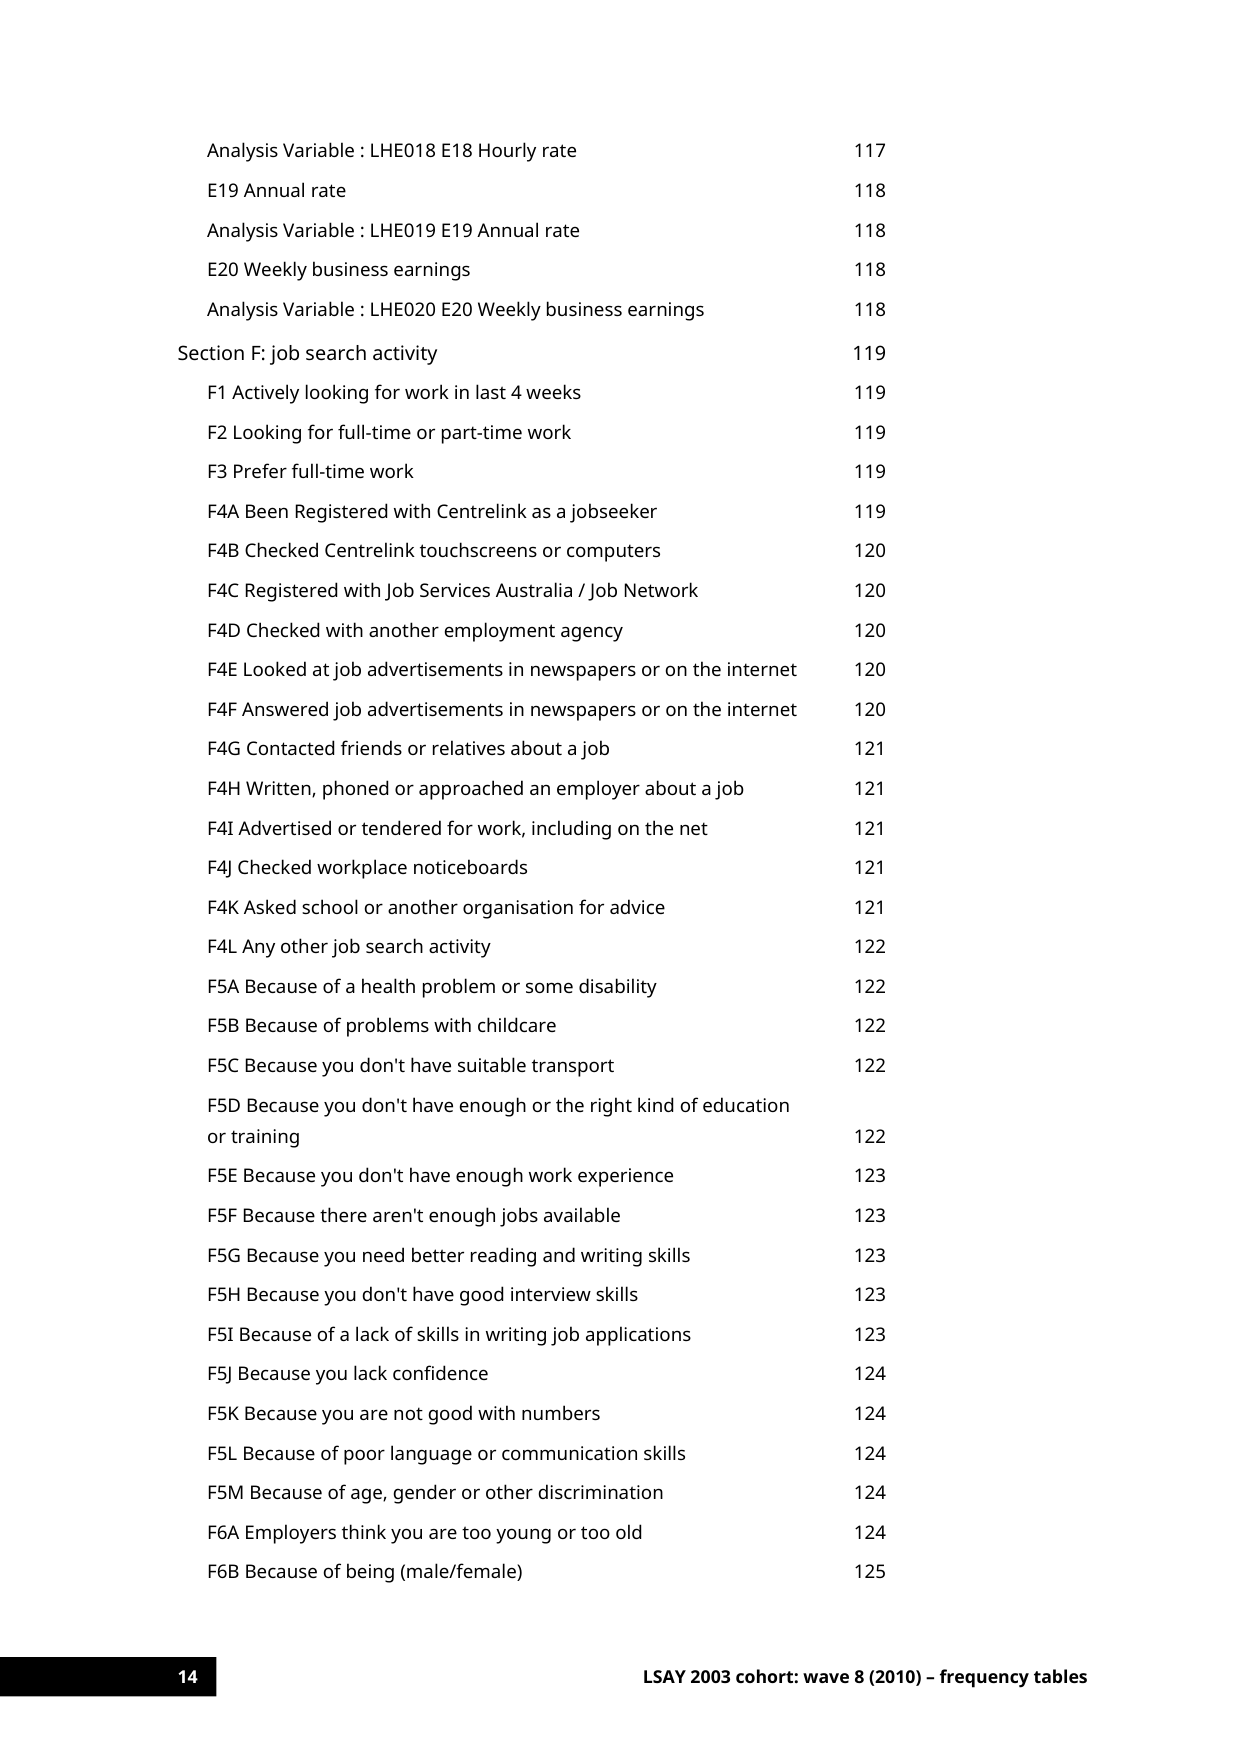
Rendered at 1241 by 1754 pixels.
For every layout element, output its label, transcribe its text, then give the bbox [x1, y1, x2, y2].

text F5L Because of poor language or communication skills 124 [207, 1435, 1092, 1466]
text F4C Registered with Job Services Australia / Job Network 120 [207, 572, 1092, 604]
text Analysis Variable : LHE019 E19 Annual rate 118 [207, 212, 1092, 243]
text F5E Because you don't have enough work experience 123 [207, 1158, 1092, 1189]
text F5C Because you don't have suitable transport 122 [207, 1047, 1092, 1079]
text F4G Contacted friends or relatives about a job 121 [207, 731, 1092, 762]
text F4F Answered job advertisements in newspapers or on the internet 120 [207, 691, 1092, 722]
text F5K Because you are not good with numbers 124 [207, 1395, 1092, 1427]
text Analysis Variable : LHE018 E18 Hourly rate 117 [207, 133, 1092, 164]
text F6A Employers think you are too young or too old 124 [207, 1514, 1092, 1545]
text F4J Checked workplace noticeboards 121 [207, 849, 1092, 881]
text F5J Because you lack confidence 124 [207, 1356, 1092, 1387]
text F3 Prefer full-time work 119 [207, 454, 1092, 485]
text F5G Because you need better reading and writing skills 123 [207, 1237, 1092, 1268]
text F4I Advertised or tendered for work, including on the net 121 [207, 810, 1092, 841]
text F4D Checked with another employment agency 120 [207, 612, 1092, 643]
text F4L Any other job search activity 122 [207, 929, 1092, 960]
text F4K Asked school or another organisation for advice 121 [207, 889, 1092, 920]
text F4H Written, phoned or approached an employer about a job 121 [207, 770, 1092, 802]
text F4E Looked at job advertisements in newspapers or on the internet 120 [207, 652, 1092, 683]
text F6B Because of being (male/female) 125 [207, 1554, 1092, 1585]
text E20 Weekly business earnings 118 [207, 252, 1092, 283]
text F5I Because of a lack of skills in writing job applications 123 [207, 1316, 1092, 1347]
text F5H Because you don't have good interview skills 123 [207, 1277, 1092, 1308]
text F1 Actively looking for work in last 4 weeks 119 [207, 374, 1092, 406]
text F2 Looking for full-time or part-time work 119 [207, 414, 1092, 445]
text F4A Been Registered with Centrelink as a jobseeker 119 [207, 493, 1092, 524]
text F4B Checked Centrelink touchscreens or computers 120 [207, 533, 1092, 564]
text Analysis Variable : LHE020 E20 Weekly business earnings 118 [207, 291, 1092, 322]
text F5F Because there aren't enough jobs available 123 [207, 1197, 1092, 1229]
text F5D Because you don't have enough or the right kind of education or training 122 [207, 1087, 1092, 1149]
text Section F: job search activity 119 [177, 335, 886, 366]
text F5M Because of age, gender or other discrimination 124 [207, 1474, 1092, 1506]
text F5A Because of a health problem or some disability 122 [207, 968, 1092, 999]
text E19 Annual rate 118 [207, 172, 1092, 204]
text F5B Because of problems with childcare 122 [207, 1008, 1092, 1039]
